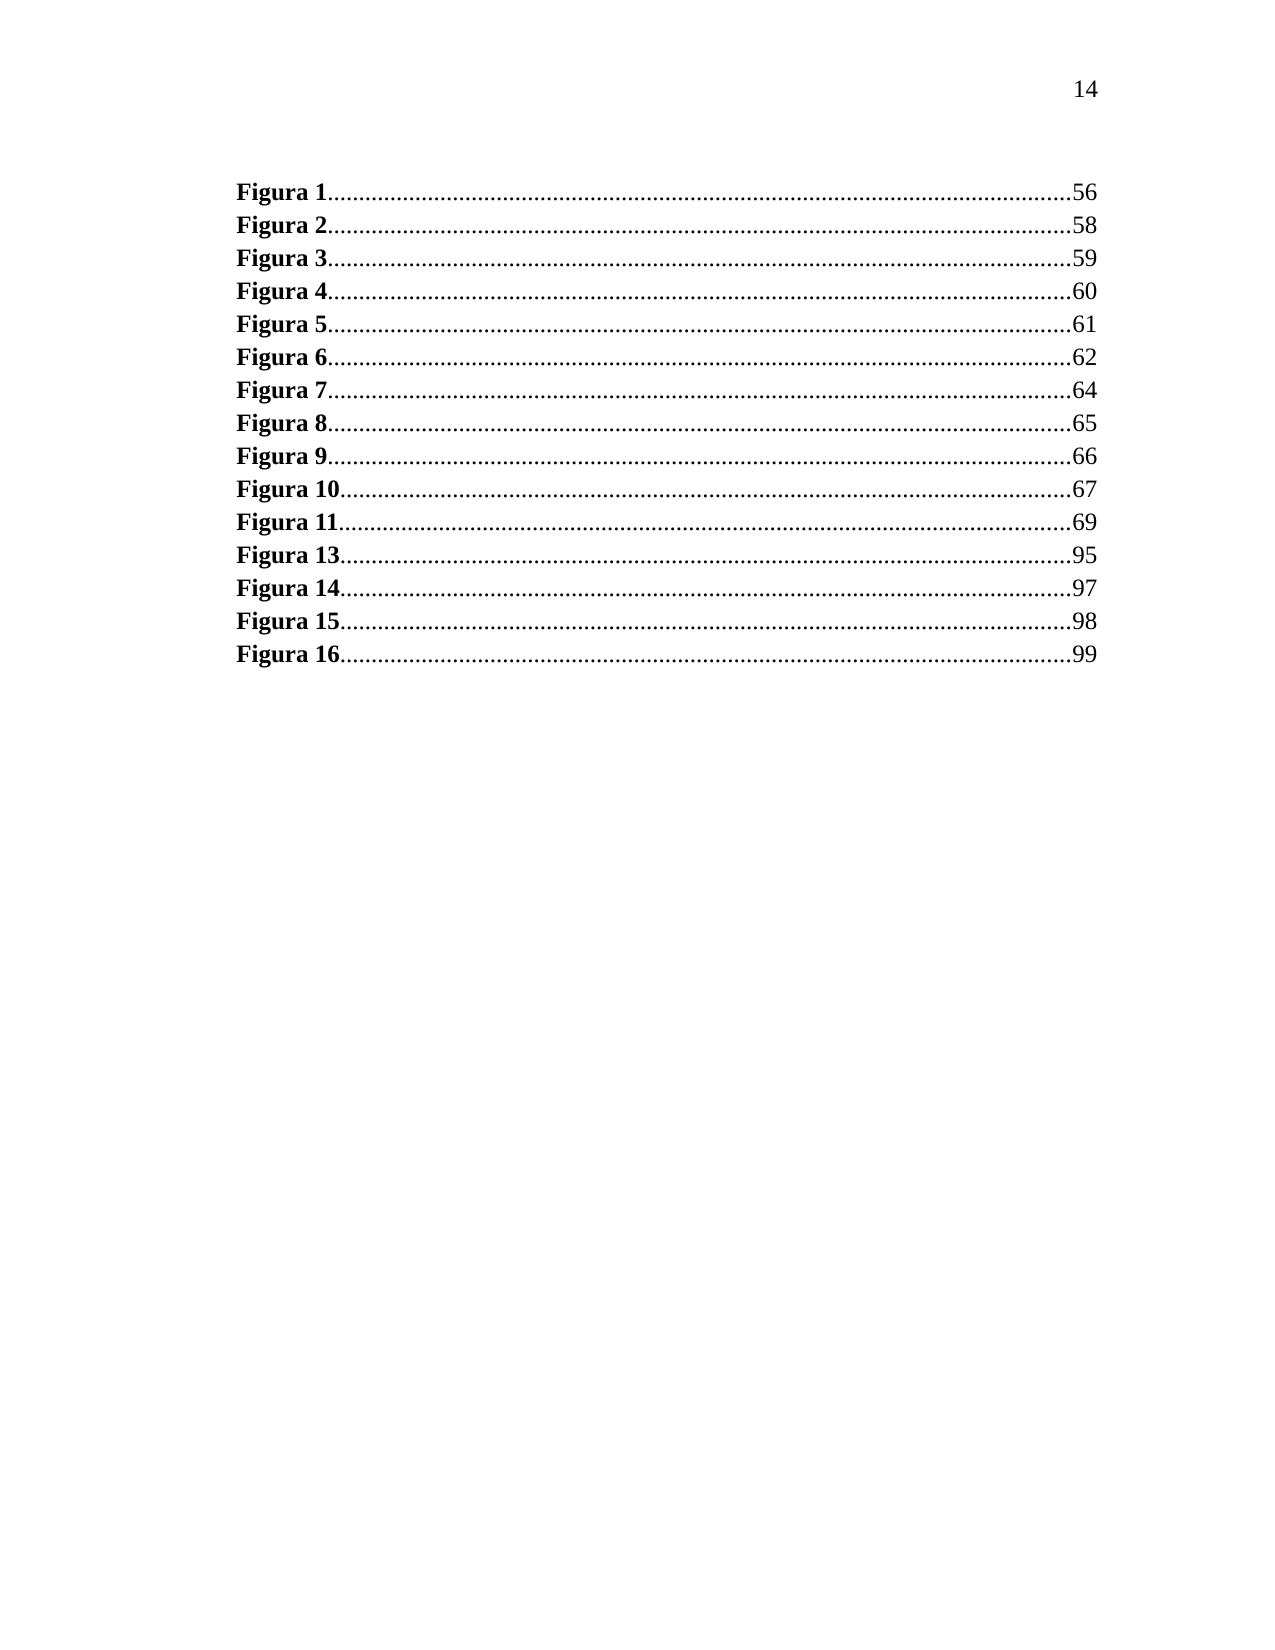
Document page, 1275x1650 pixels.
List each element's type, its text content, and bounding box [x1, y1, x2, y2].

text Figura 7 64 [236, 375, 1098, 404]
text Figura 5 61 [236, 309, 1098, 338]
text Figura 10 67 [236, 474, 1098, 503]
text Figura 2 58 [236, 210, 1098, 239]
text Figura 8 65 [236, 408, 1098, 437]
text Figura 13 95 [236, 540, 1098, 569]
text Figura 4 60 [236, 276, 1098, 305]
text Figura 6 62 [236, 342, 1098, 371]
text Figura 14 97 [236, 573, 1098, 602]
text Figura 1 56 [236, 177, 1098, 206]
text Figura 11 69 [236, 507, 1098, 536]
text Figura 15 98 [236, 606, 1098, 635]
text Figura 16 99 [236, 639, 1098, 668]
text Figura 9 66 [236, 441, 1098, 470]
text Figura 3 59 [236, 243, 1098, 272]
